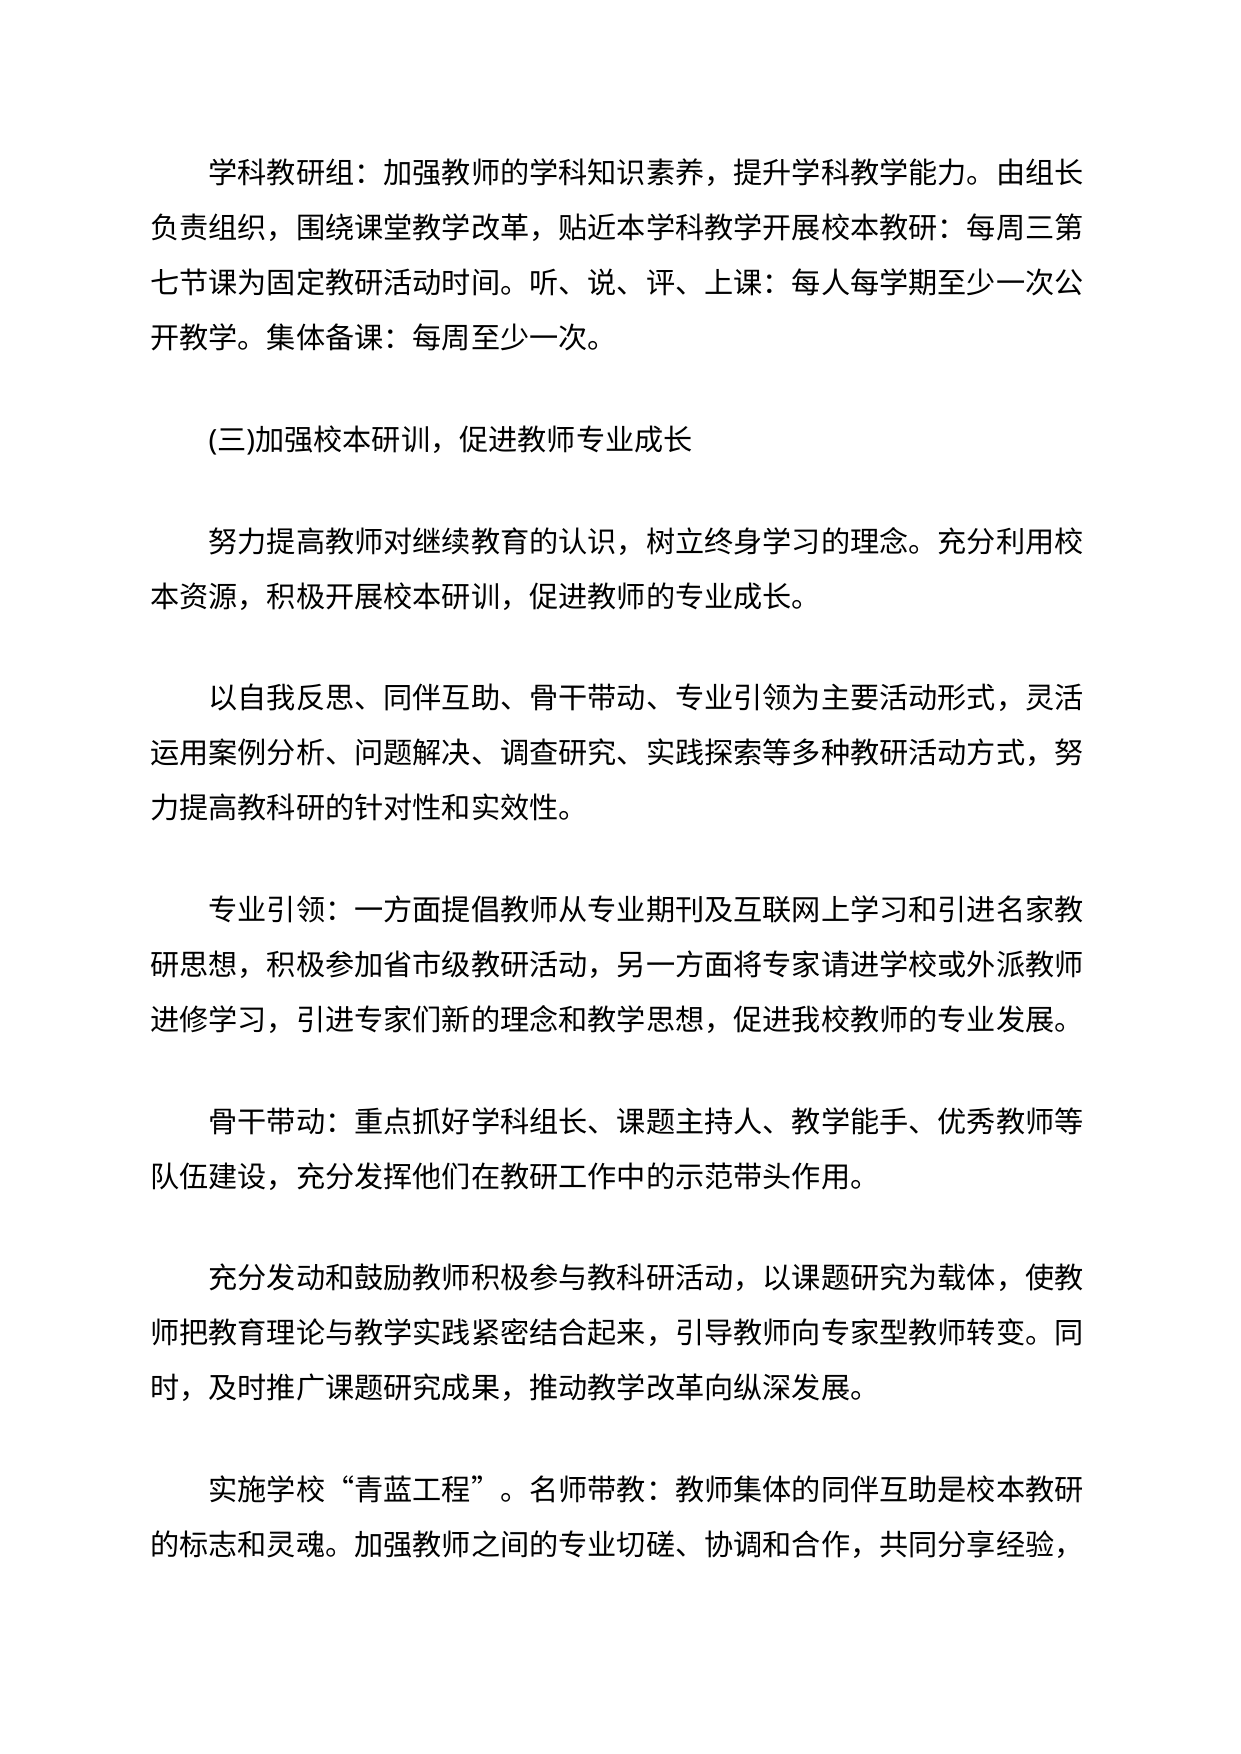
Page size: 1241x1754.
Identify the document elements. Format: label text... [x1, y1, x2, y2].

text 骨干带动：重点抓好学科组长、课题主持人、教学能手、优秀教师等队伍建设，充分发挥他们在教研工作中的示范带头作用。 [150, 1098, 1090, 1195]
text 以自我反思、同伴互助、骨干带动、专业引领为主要活动形式，灵活运用案例分析、问题解决、调查研究、实践探索等多种教研活动方式，努力提高教科研的针对性和实效性。 [150, 675, 1090, 827]
text 学科教研组：加强教师的学科知识素养，提升学科教学能力。由组长负责组织，围绕课堂教学改革，贴近本学科教学开展校本教研：每周三第七节课为固定教研活动时间。听、说、评、上课：每人每学期至少一次公开教学。集体备课：每周至少一次。 [150, 150, 1090, 357]
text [150, 1466, 1090, 1564]
text 努力提高教师对继续教育的认识，树立终身学习的理念。充分利用校本资源，积极开展校本研训，促进教师的专业成长。 [150, 518, 1090, 616]
text 专业引领：一方面提倡教师从专业期刊及互联网上学习和引进名家教研思想，积极参加省市级教研活动，另一方面将专家请进学校或外派教师进修学习，引进专家们新的理念和教学思想，促进我校教师的专业发展。 [150, 887, 1090, 1039]
text 充分发动和鼓励教师积极参与教科研活动，以课题研究为载体，使教师把教育理论与教学实践紧密结合起来，引导教师向专家型教师转变。同时，及时推广课题研究成果，推动教学改革向纵深发展。 [150, 1255, 1090, 1407]
text (三)加强校本研训，促进教师专业成长 [150, 416, 1090, 459]
